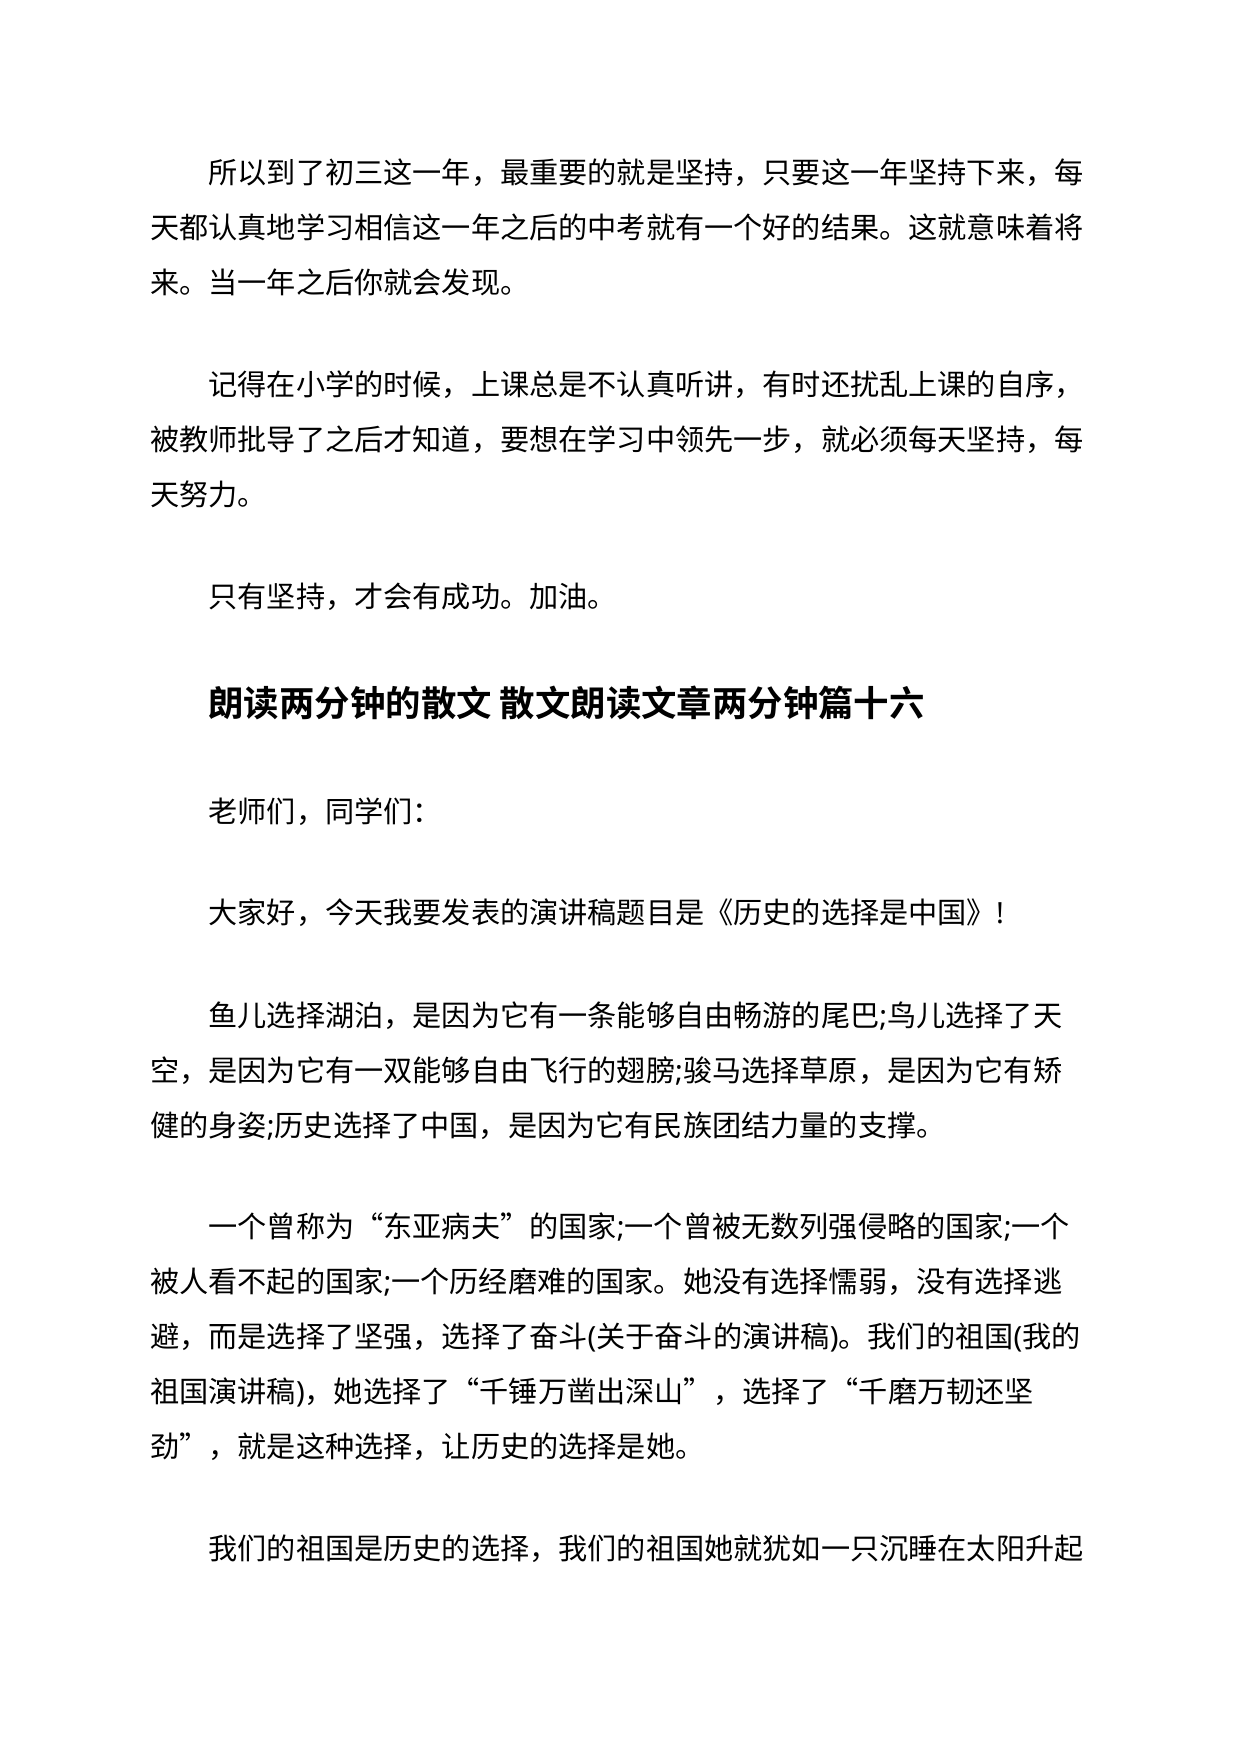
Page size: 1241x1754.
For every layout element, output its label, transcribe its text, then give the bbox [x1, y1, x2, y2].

text 所以到了初三这一年，最重要的就是坚持，只要这一年坚持下来，每天都认真地学习相信这一年之后的中考就有一个好的结果。这就意味着将来。当一年之后你就会发现。 [150, 150, 1090, 302]
text 只有坚持，才会有成功。加油。 [150, 573, 1090, 615]
text 老师们，同学们： [150, 788, 1090, 831]
text 大家好，今天我要发表的演讲稿题目是《历史的选择是中国》! [150, 890, 1090, 932]
text 一个曾称为“东亚病夫”的国家;一个曾被无数列强侵略的国家;一个被人看不起的国家;一个历经磨难的国家。她没有选择懦弱，没有选择逃避，而是选择了坚强，选择了奋斗(关于奋斗的演讲稿)。我们的祖国(我的祖国演讲稿)，她选择了“千锤万凿出深山”，选择了“千磨万韧还坚劲”，就是这种选择，让历史的选择是她。 [150, 1204, 1090, 1466]
text 记得在小学的时候，上课总是不认真听讲，有时还扰乱上课的自序，被教师批导了之后才知道，要想在学习中领先一步，就必须每天坚持，每天努力。 [150, 362, 1090, 514]
text 鱼儿选择湖泊，是因为它有一条能够自由畅游的尾巴;鸟儿选择了天空，是因为它有一双能够自由飞行的翅膀;骏马选择草原，是因为它有矫健的身姿;历史选择了中国，是因为它有民族团结力量的支撑。 [150, 992, 1090, 1144]
text 朗读两分钟的散文 散文朗读文章两分钟篇十六 [150, 675, 1090, 726]
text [150, 1526, 1090, 1568]
